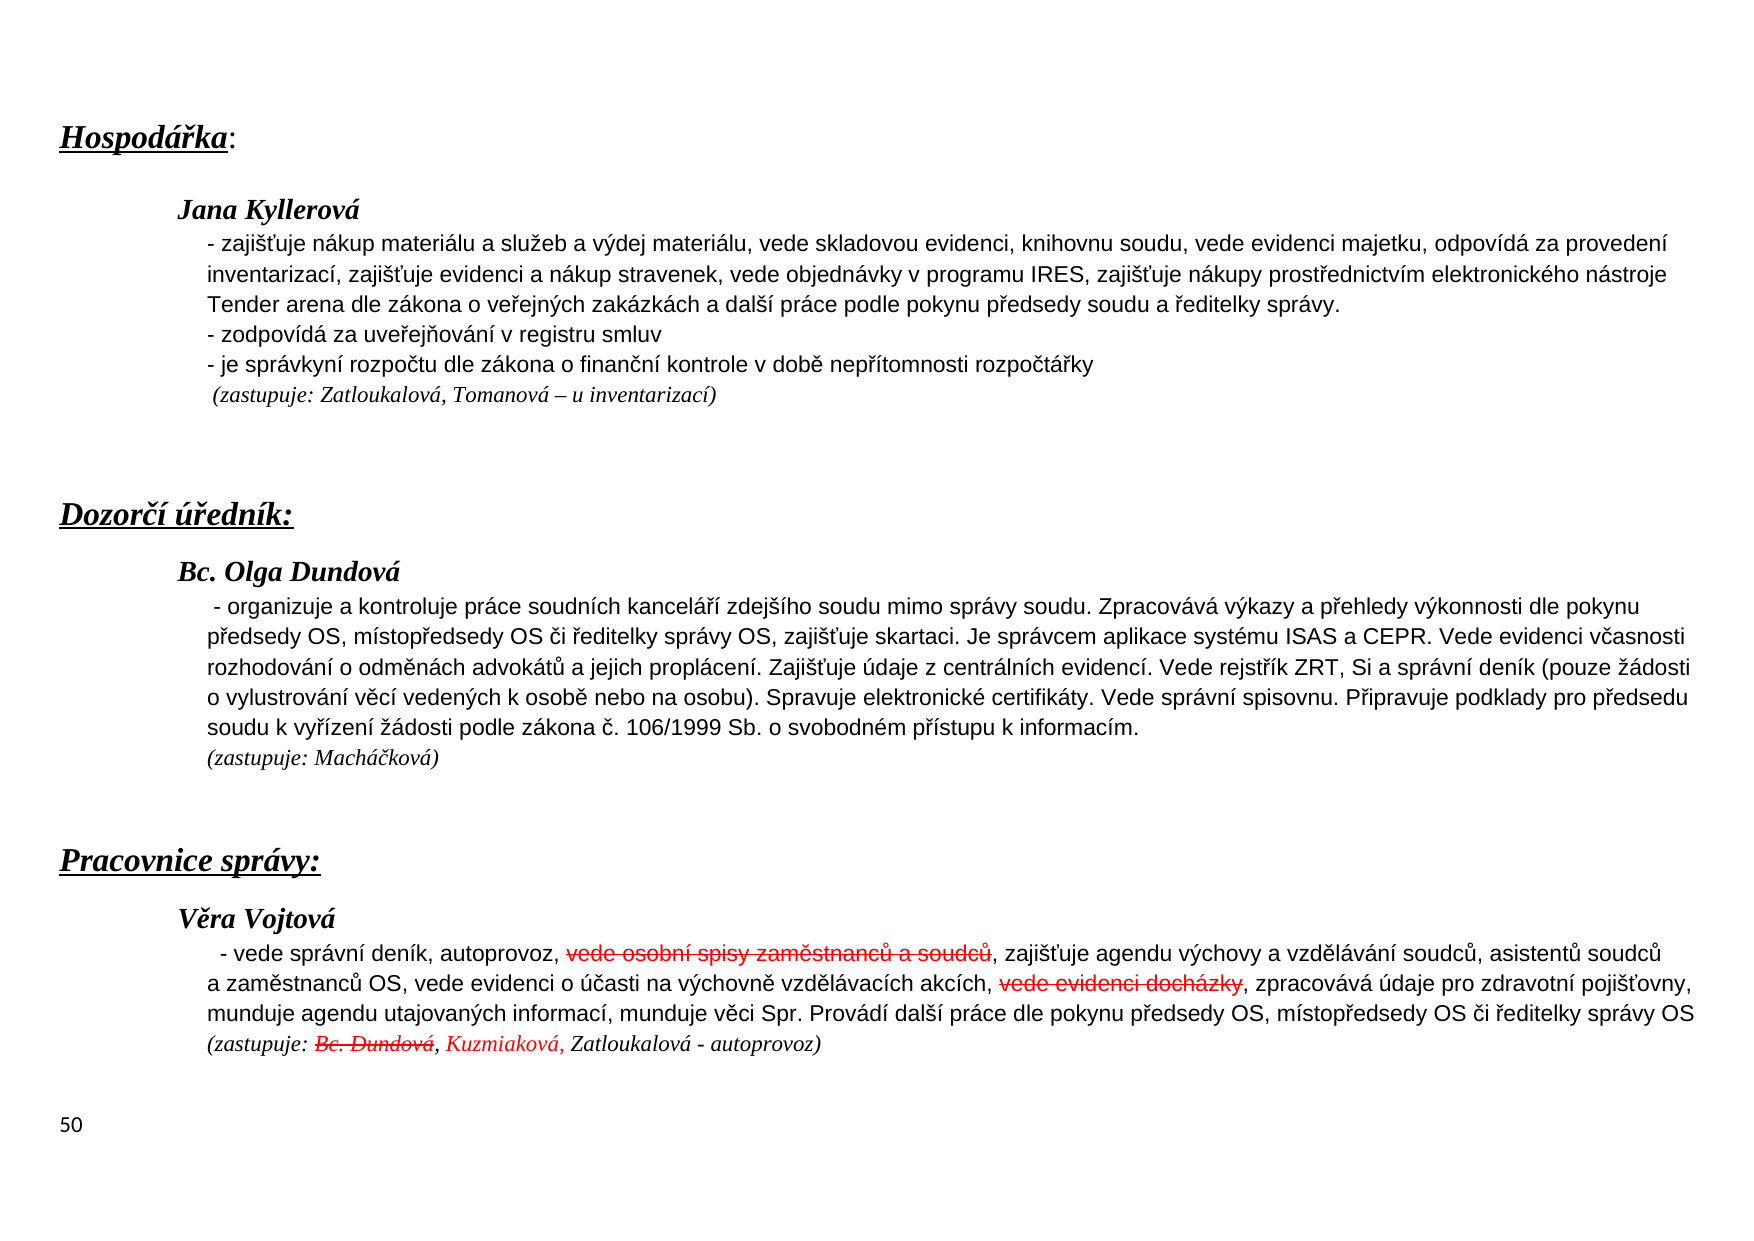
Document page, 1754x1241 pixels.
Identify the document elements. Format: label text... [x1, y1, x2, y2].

text Pracovnice správy: [59, 840, 1695, 879]
text Jana Kyllerová [177, 192, 1695, 225]
text - zajišťuje nákup materiálu a služeb a výdej materiálu, vede skladovou evidenci, knihovnu soudu, vede evidenci majetku, odpovídá za provedení inventarizací, zajišťuje evidenci a nákup stravenek, vede objednávky v programu IRES, zajišťuje nákupy prostřednictvím elektronického nástroje Tender arena dle zákona o veřejných zakázkách a další práce podle pokynu předsedy soudu a ředitelky správy. [207, 230, 1695, 317]
text (zastupuje: Zatloukalová, Tomanová – u inventarizací) [207, 381, 1695, 408]
text - je správkyní rozpočtu dle zákona o finanční kontrole v době nepřítomnosti rozpočtářky [207, 351, 1695, 378]
text Bc. Olga Dundová [59, 554, 1695, 588]
text (zastupuje: Macháčková) [207, 744, 1695, 771]
text (zastupuje: Bc. Dundová, Kuzmiaková, Zatloukalová - autoprovoz) [207, 1030, 1695, 1056]
text - zodpovídá za uveřejňování v registru smluv [207, 321, 1695, 347]
text Věra Vojtová [59, 901, 1695, 934]
text - vede správní deník, autoprovoz, vede osobní spisy zaměstnanců a soudců, zajišťuje agendu výchovy a vzdělávání soudců, asistentů soudců a zaměstnanců OS, vede evidenci o účasti na výchovně vzdělávacích akcích, vede evidenci docházky, zpracovává údaje pro zdravotní pojišťovny, munduje agendu utajovaných informací, munduje věci Spr. Provádí další práce dle pokynu předsedy OS, místopředsedy OS či ředitelky správy OS [207, 939, 1695, 1026]
text Hospodářka: [59, 118, 1695, 156]
text Dozorčí úředník: [59, 494, 1695, 532]
text - organizuje a kontroluje práce soudních kanceláří zdejšího soudu mimo správy soudu. Zpracovává výkazy a přehledy výkonnosti dle pokynu předsedy OS, místopředsedy OS či ředitelky správy OS, zajišťuje skartaci. Je správcem aplikace systému ISAS a CEPR. Vede evidenci včasnosti rozhodování o odměnách advokátů a jejich proplácení. Zajišťuje údaje z centrálních evidencí. Vede rejstřík ZRT, Si a správní deník (pouze žádosti o vylustrování věcí vedených k osobě nebo na osobu). Spravuje elektronické certifikáty. Vede správní spisovnu. Připravuje podklady pro předsedu soudu k vyřízení žádosti podle zákona č. 106/1999 Sb. o svobodném přístupu k informacím. [207, 593, 1695, 740]
